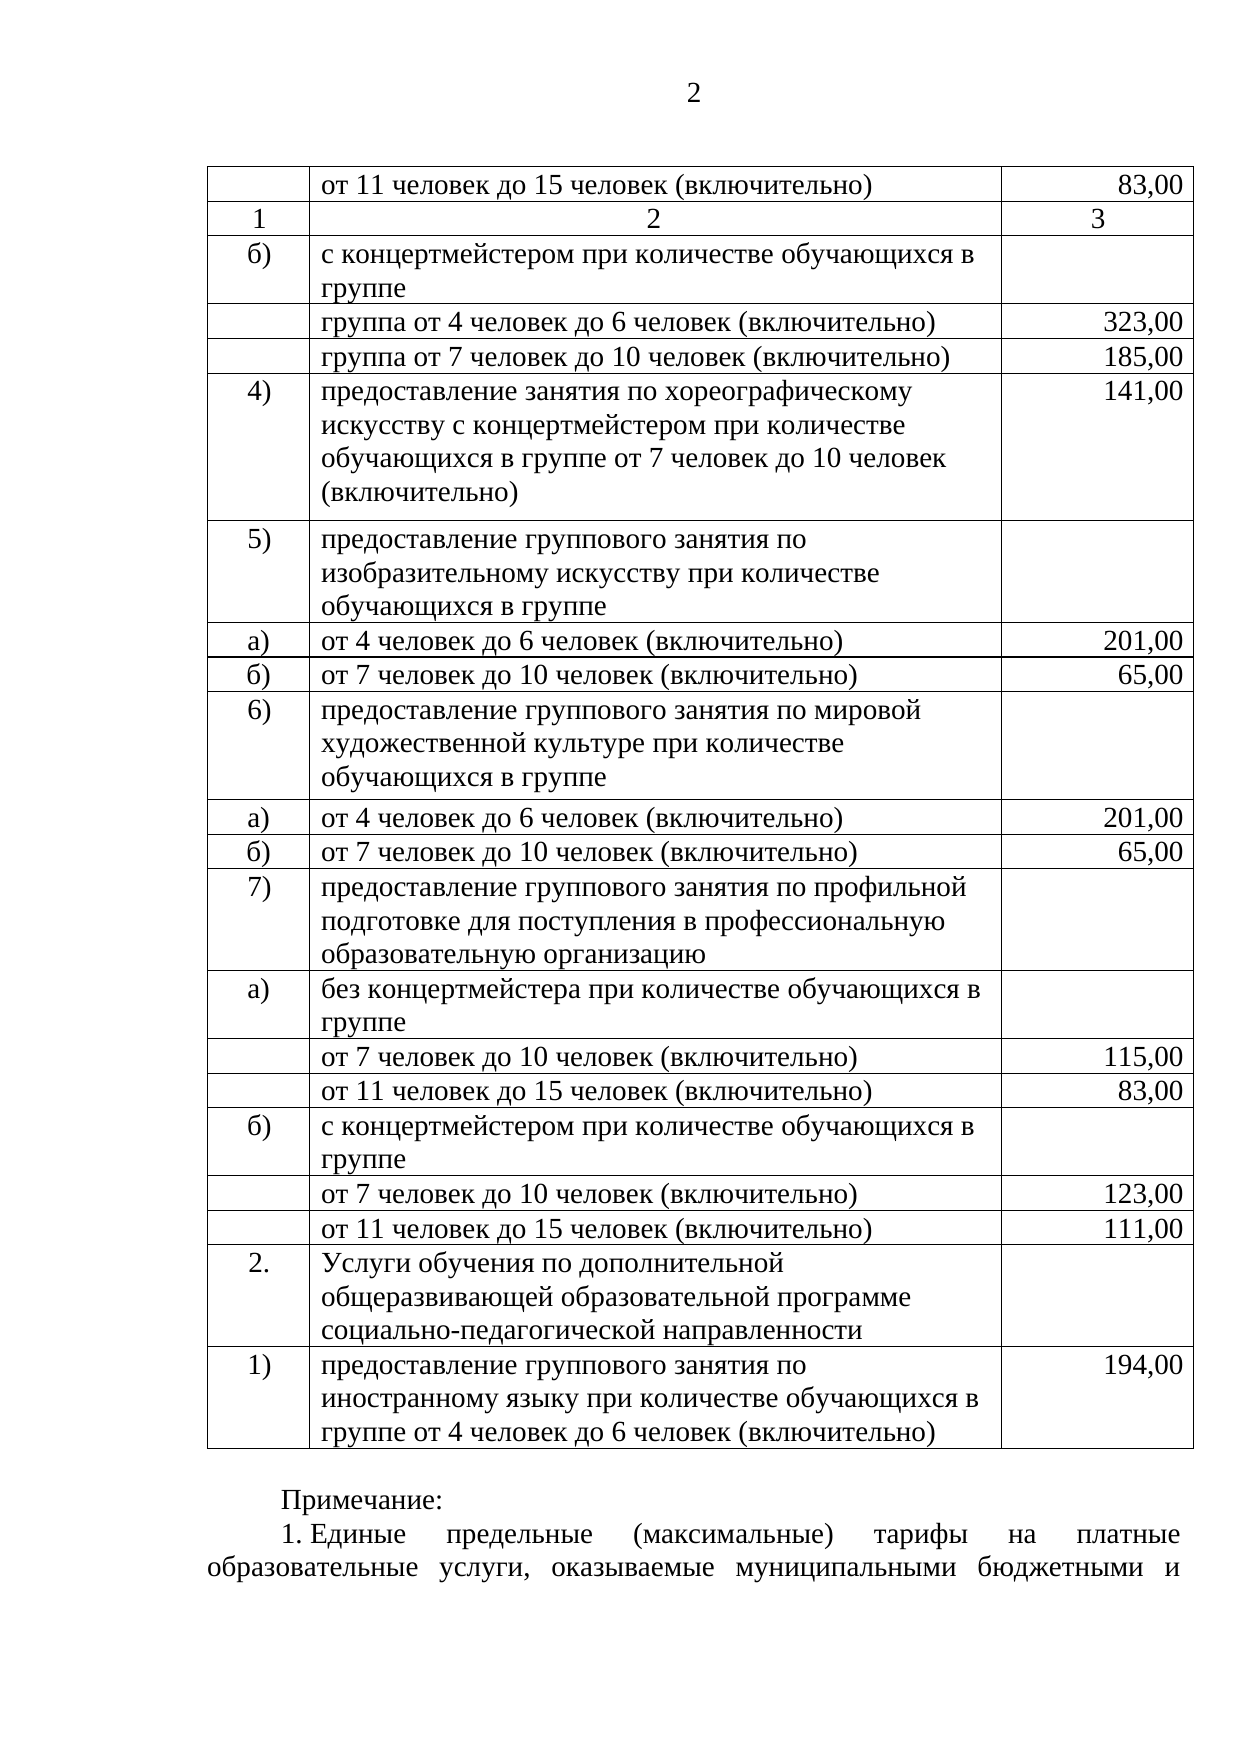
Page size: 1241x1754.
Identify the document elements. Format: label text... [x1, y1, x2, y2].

table_cell [1002, 692, 1193, 799]
table_cell 323,00 [1002, 304, 1193, 338]
table_cell [1002, 971, 1193, 1038]
table_cell от 4 человек до 6 человек (включительно) [310, 623, 1001, 656]
table_cell [208, 1074, 309, 1107]
table_cell предоставление занятия по хореографическому искусству с концертмейстером при количестве обучающихся в группе от 7 человек до 10 человек (включительно) [310, 374, 1001, 520]
table_cell а) [208, 971, 309, 1038]
table_cell б) [208, 658, 309, 691]
table_cell 201,00 [1002, 623, 1193, 656]
text Примечание: [207, 1482, 1181, 1516]
table_cell [208, 167, 309, 201]
table_cell б) [208, 835, 309, 868]
table_cell [1002, 1108, 1193, 1175]
table_cell [1002, 521, 1193, 622]
table_cell от 11 человек до 15 человек (включительно) [310, 1211, 1001, 1244]
table_cell [1002, 1245, 1193, 1346]
table_cell 115,00 [1002, 1039, 1193, 1072]
table_cell с концертмейстером при количестве обучающихся в группе [310, 236, 1001, 303]
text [207, 1516, 1181, 1583]
table_cell [1002, 869, 1193, 970]
table_cell 6) [208, 692, 309, 799]
table_cell [208, 339, 309, 372]
table_cell 2 [310, 202, 1001, 235]
table_cell предоставление группового занятия по мировой художественной культуре при количестве обучающихся в группе [310, 692, 1001, 799]
table_cell а) [208, 800, 309, 833]
table_cell 2. [208, 1245, 309, 1346]
table_cell 201,00 [1002, 800, 1193, 833]
table_cell предоставление группового занятия по иностранному языку при количестве обучающихся в группе от 4 человек до 6 человек (включительно) [310, 1347, 1001, 1448]
table_cell [208, 1176, 309, 1210]
table_cell предоставление группового занятия по профильной подготовке для поступления в профессиональную образовательную организацию [310, 869, 1001, 970]
table_cell 111,00 [1002, 1211, 1193, 1244]
table_cell 83,00 [1002, 167, 1193, 201]
table_cell б) [208, 236, 309, 303]
table_cell от 7 человек до 10 человек (включительно) [310, 658, 1001, 691]
table_cell предоставление группового занятия по изобразительному искусству при количестве обучающихся в группе [310, 521, 1001, 622]
table_cell 65,00 [1002, 658, 1193, 691]
table_cell б) [208, 1108, 309, 1175]
table_cell [208, 1211, 309, 1244]
table_cell 4) [208, 374, 309, 520]
table_cell от 7 человек до 10 человек (включительно) [310, 1176, 1001, 1210]
table_cell 65,00 [1002, 835, 1193, 868]
table_cell группа от 7 человек до 10 человек (включительно) [310, 339, 1001, 372]
table_cell 1) [208, 1347, 309, 1448]
table_cell с концертмейстером при количестве обучающихся в группе [310, 1108, 1001, 1175]
table_cell 83,00 [1002, 1074, 1193, 1107]
table_cell 123,00 [1002, 1176, 1193, 1210]
table_cell 3 [1002, 202, 1193, 235]
table_cell от 11 человек до 15 человек (включительно) [310, 167, 1001, 201]
table_cell от 4 человек до 6 человек (включительно) [310, 800, 1001, 833]
table_cell 1 [208, 202, 309, 235]
table_cell от 7 человек до 10 человек (включительно) [310, 835, 1001, 868]
table_cell а) [208, 623, 309, 656]
table_cell группа от 4 человек до 6 человек (включительно) [310, 304, 1001, 338]
table_cell 194,00 [1002, 1347, 1193, 1448]
table_cell Услуги обучения по дополнительной общеразвивающей образовательной программе социально-педагогической направленности [310, 1245, 1001, 1346]
table_cell 141,00 [1002, 374, 1193, 520]
table_cell от 11 человек до 15 человек (включительно) [310, 1074, 1001, 1107]
table_cell от 7 человек до 10 человек (включительно) [310, 1039, 1001, 1072]
table_cell 185,00 [1002, 339, 1193, 372]
table_cell [208, 1039, 309, 1072]
table_cell 5) [208, 521, 309, 622]
table_cell 7) [208, 869, 309, 970]
table_cell без концертмейстера при количестве обучающихся в группе [310, 971, 1001, 1038]
table_cell [208, 304, 309, 338]
table_cell [1002, 236, 1193, 303]
